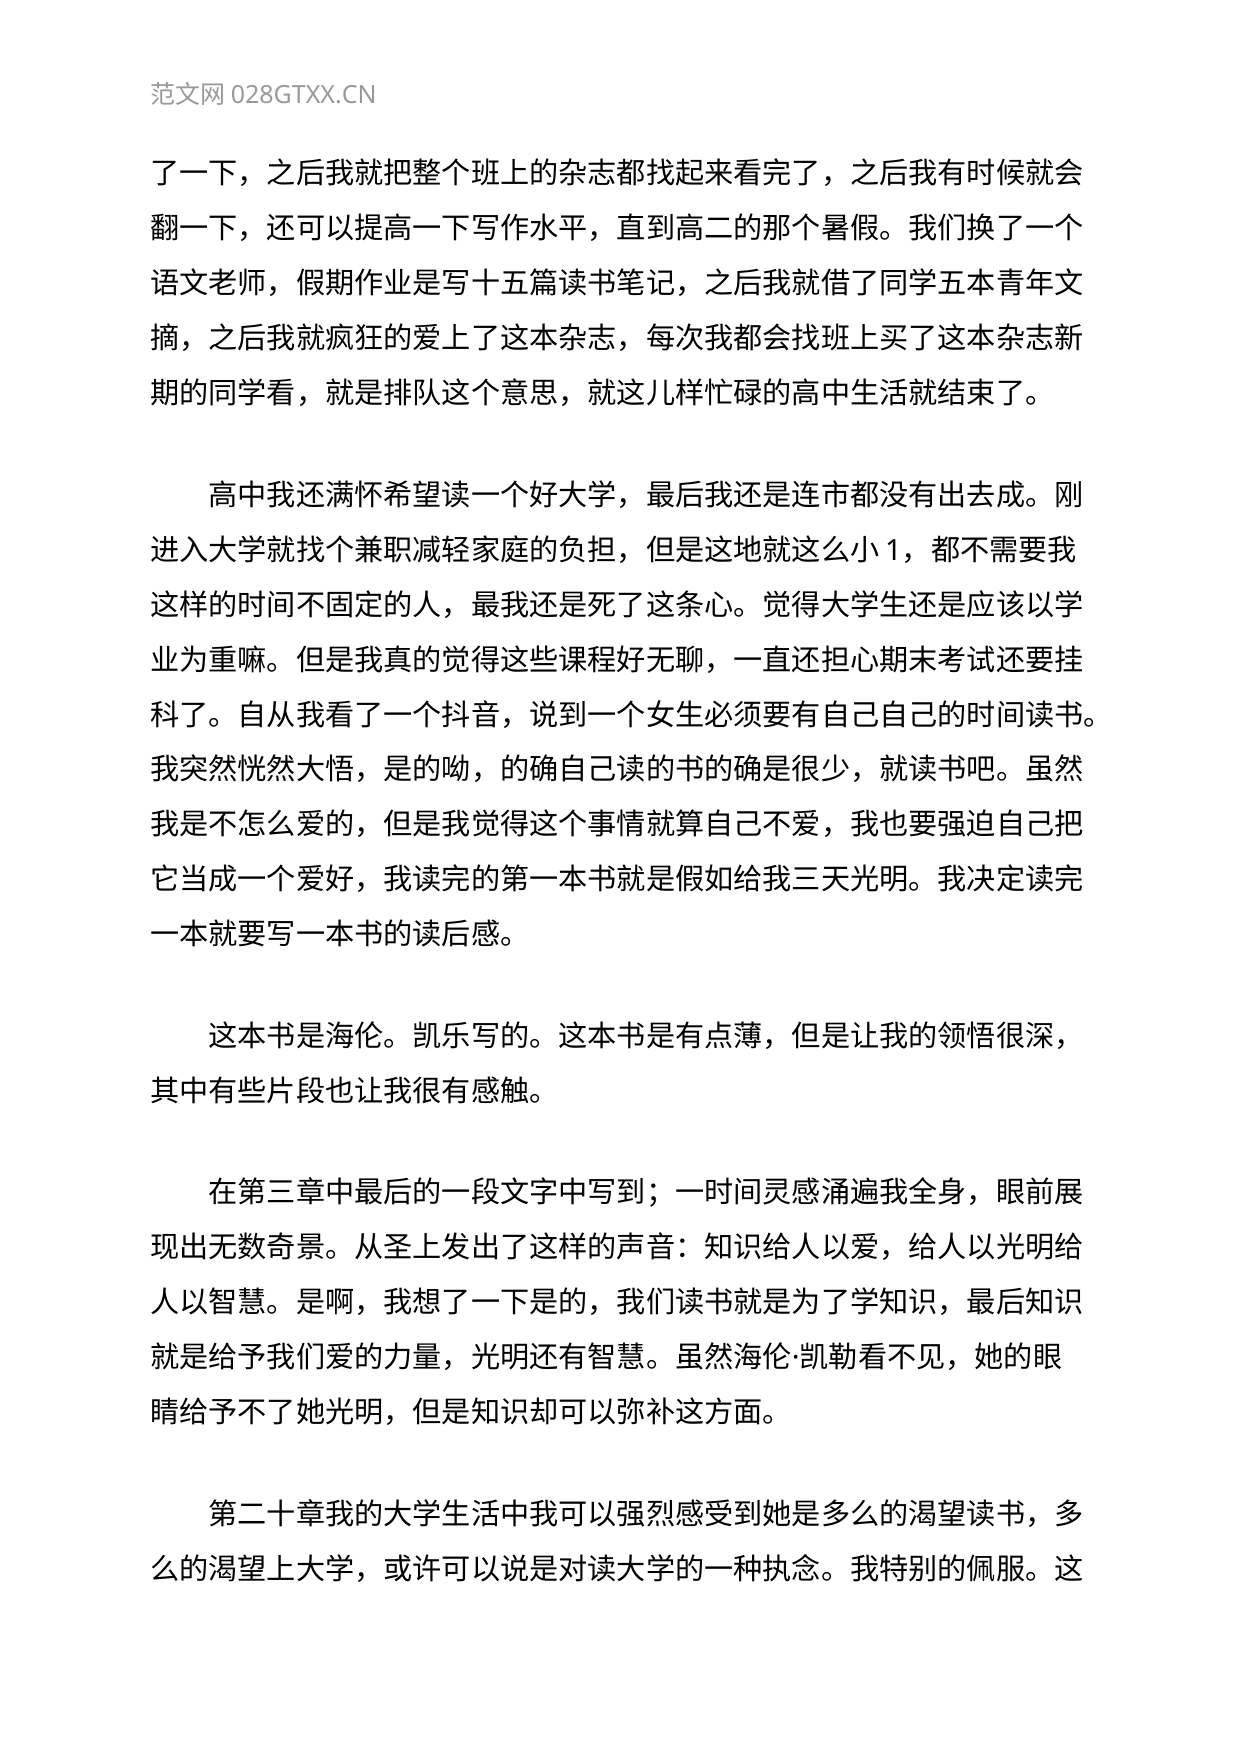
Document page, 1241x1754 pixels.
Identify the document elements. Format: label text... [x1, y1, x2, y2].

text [150, 1491, 1090, 1588]
text 在第三章中最后的一段文字中写到；一时间灵感涌遍我全身，眼前展现出无数奇景。从圣上发出了这样的声音：知识给人以爱，给人以光明给人以智慧。是啊，我想了一下是的，我们读书就是为了学知识，最后知识就是给予我们爱的力量，光明还有智慧。虽然海伦·凯勒看不见，她的眼睛给予不了她光明，但是知识却可以弥补这方面。 [150, 1169, 1090, 1431]
text 这本书是海伦。凯乐写的。这本书是有点薄，但是让我的领悟很深，其中有些片段也让我很有感触。 [150, 1012, 1090, 1109]
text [150, 150, 1090, 412]
text 高中我还满怀希望读一个好大学，最后我还是连市都没有出去成。刚进入大学就找个兼职减轻家庭的负担，但是这地就这么小1，都不需要我这样的时间不固定的人，最我还是死了这条心。觉得大学生还是应该以学业为重嘛。但是我真的觉得这些课程好无聊，一直还担心期末考试还要挂科了。自从我看了一个抖音，说到一个女生必须要有自己自己的时间读书。我突然恍然大悟，是的呦，的确自己读的书的确是很少，就读书吧。虽然我是不怎么爱的，但是我觉得这个事情就算自己不爱，我也要强迫自己把它当成一个爱好，我读完的第一本书就是假如给我三天光明。我决定读完一本就要写一本书的读后感。 [150, 471, 1090, 953]
